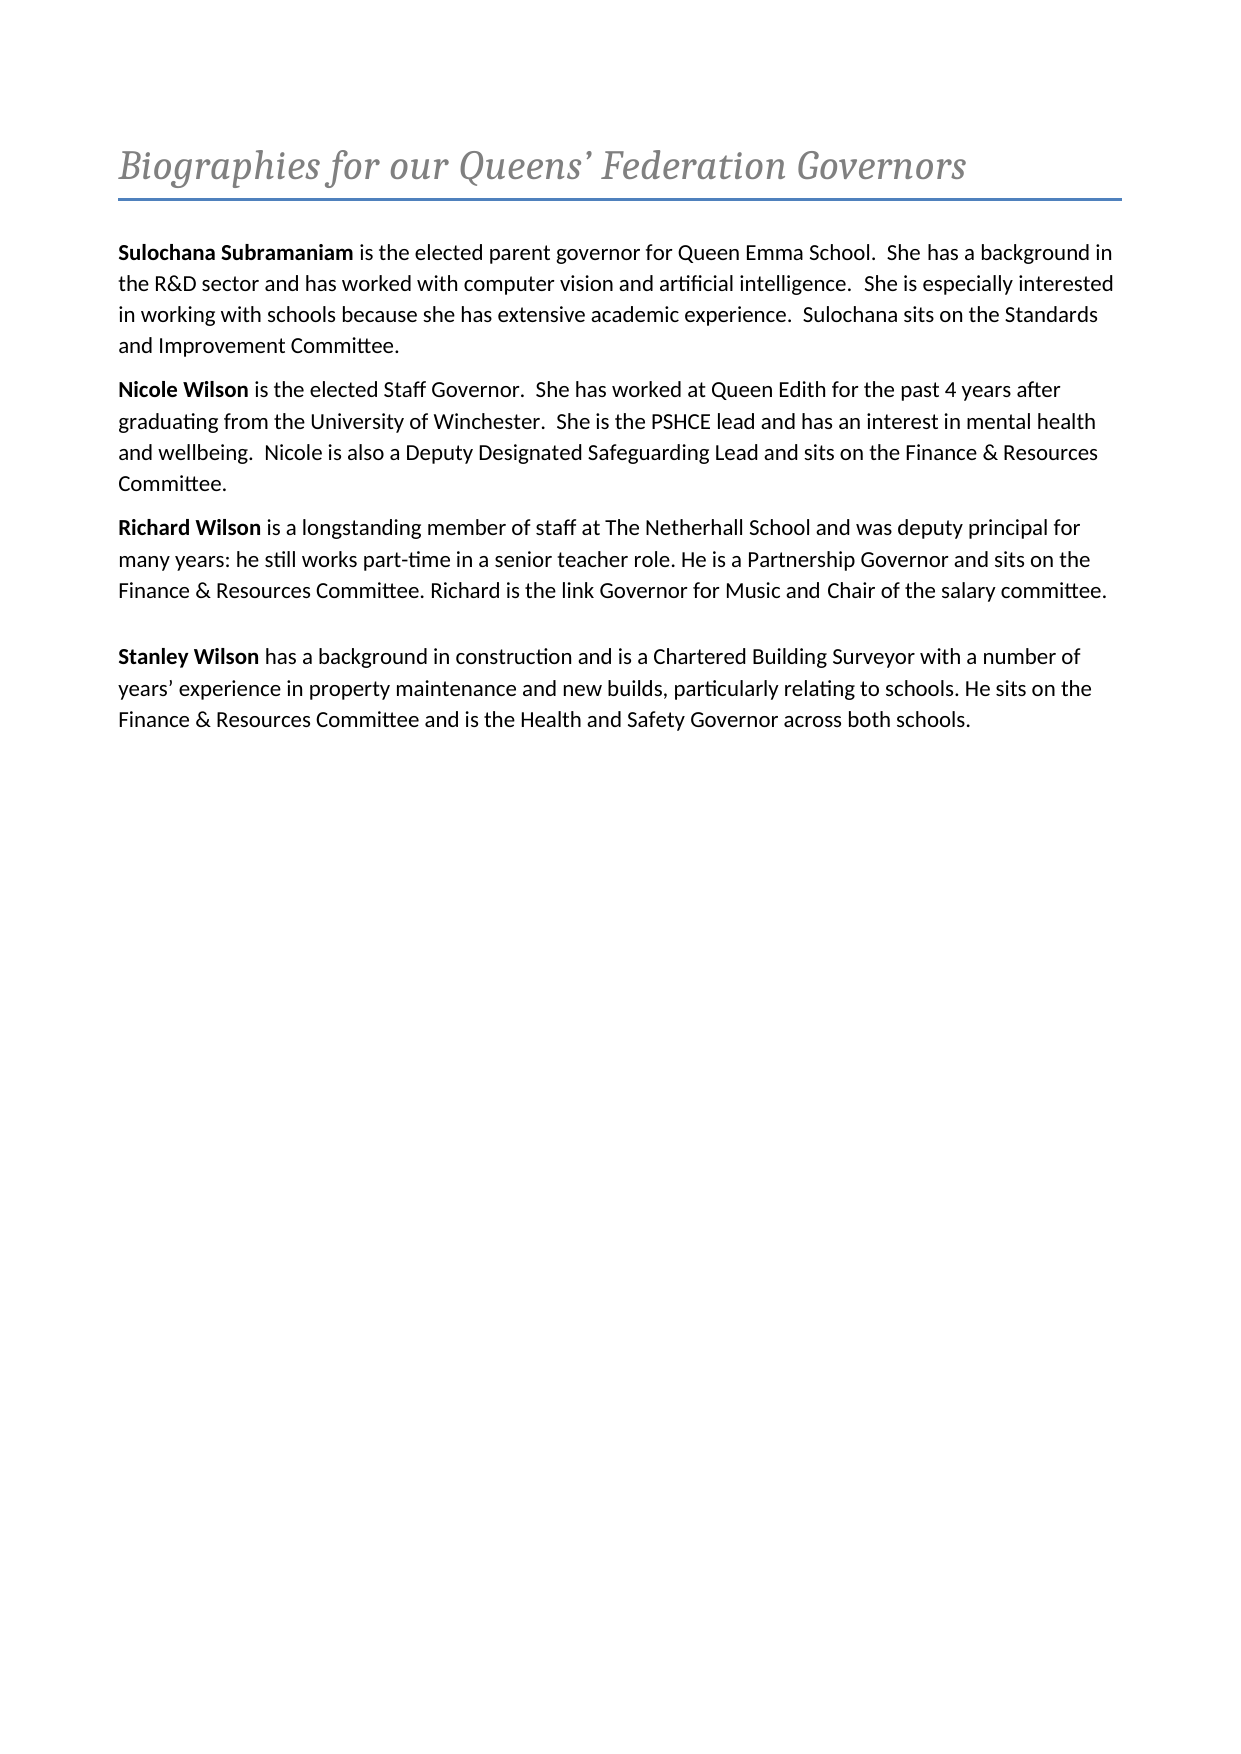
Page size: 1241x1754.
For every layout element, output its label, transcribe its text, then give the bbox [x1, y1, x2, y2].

text Richard Wilson is a longstanding member of staff at The Netherhall School and was deputy principal for many years: he still works part-time in a senior teacher role. He is a Partnership Governor and sits on the Finance & Resources Committee. Richard is the link Governor for Music and Chair of the salary committee. [118, 513, 1122, 604]
title Biographies for our Queens’ Federation Governors [118, 142, 1122, 198]
text Nicole Wilson is the elected Staff Governor. She has worked at Queen Edith for the past 4 years after graduating from the University of Winchester. She is the PSHCE lead and has an interest in mental health and wellbeing. Nicole is also a Deputy Designated Safeguarding Lead and sits on the Finance & Resources Committee. [118, 376, 1122, 498]
text Stanley Wilson has a background in construction and is a Chartered Building Surveyor with a number of years’ experience in property maintenance and new builds, particularly relating to schools. He sits on the Finance & Resources Committee and is the Health and Safety Governor across both schools. [118, 642, 1122, 733]
text Sulochana Subramaniam is the elected parent governor for Queen Emma School. She has a background in the R&D sector and has worked with computer vision and artificial intelligence. She is especially interested in working with schools because she has extensive academic experience. Sulochana sits on the Standards and Improvement Committee. [118, 238, 1122, 360]
